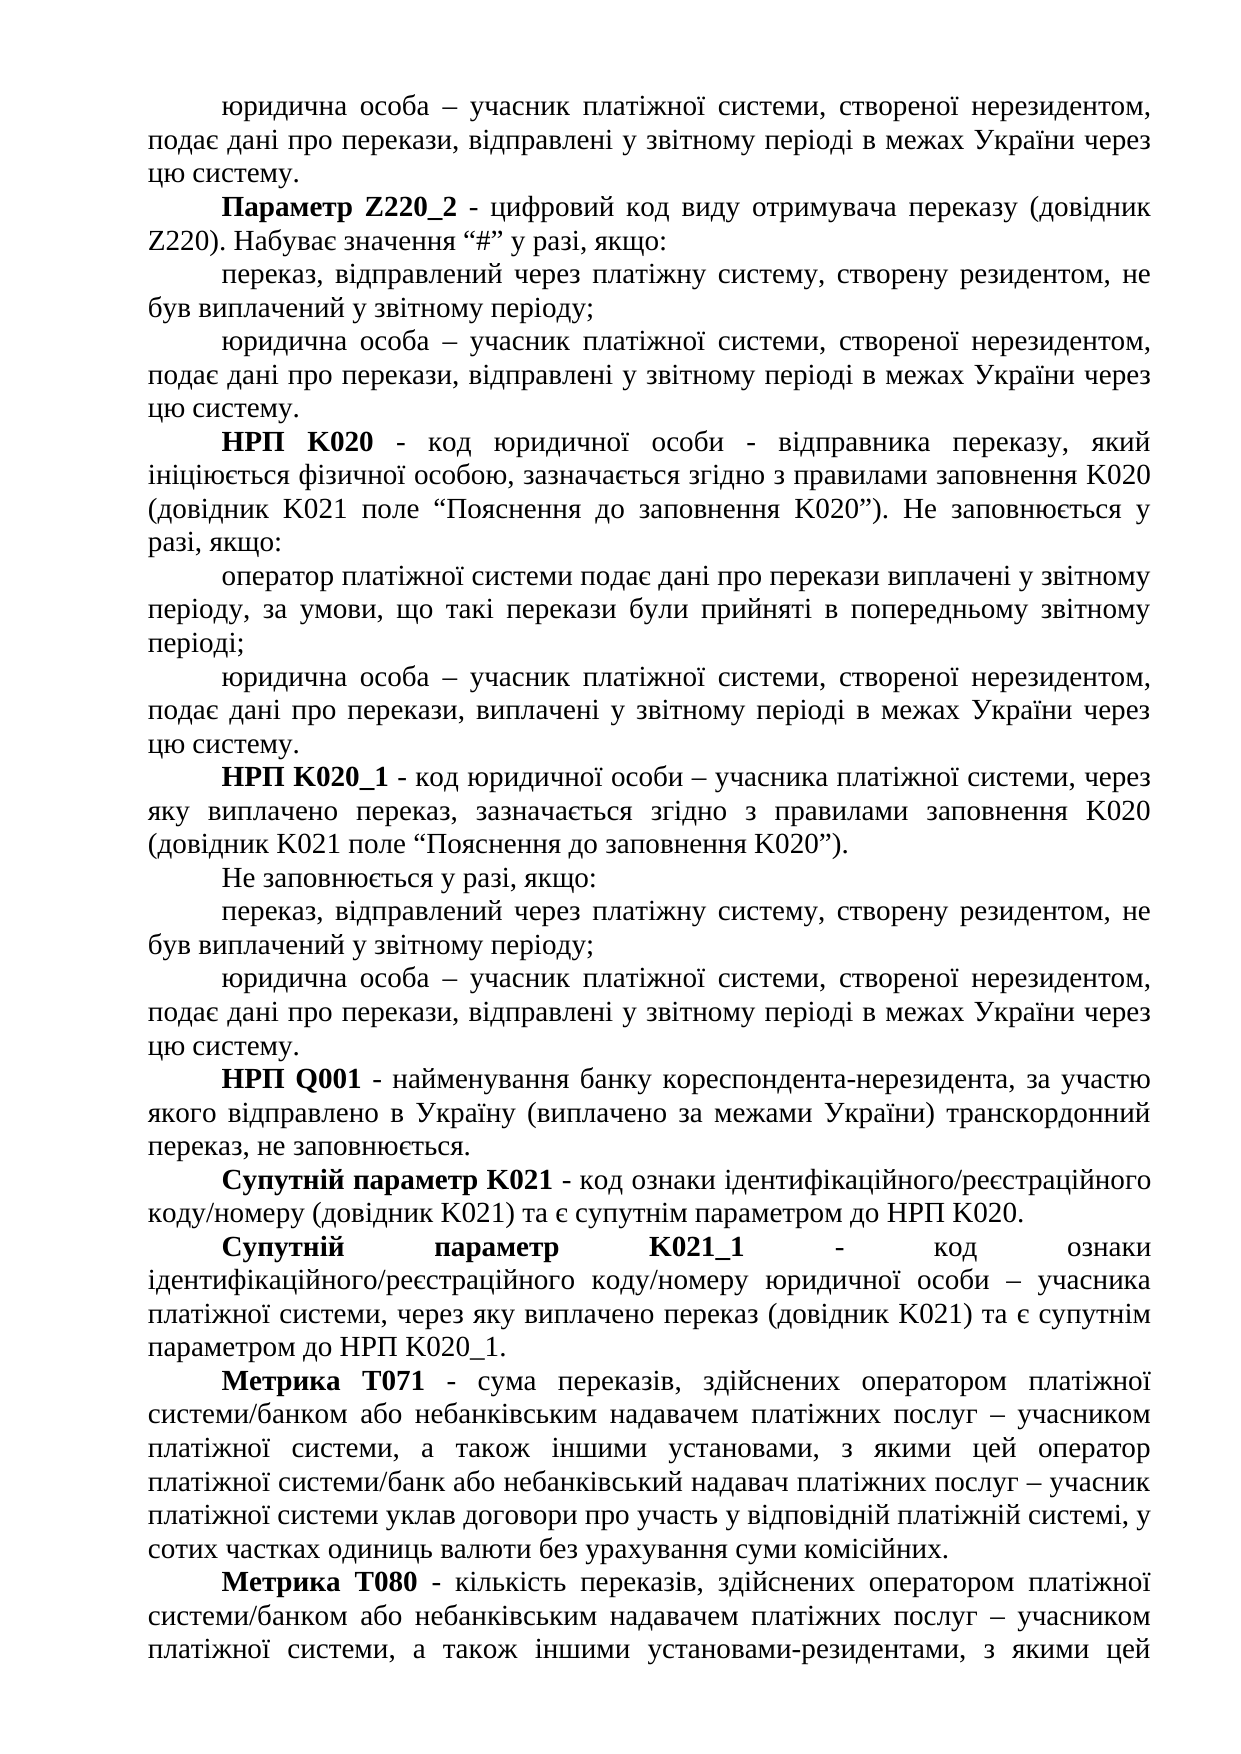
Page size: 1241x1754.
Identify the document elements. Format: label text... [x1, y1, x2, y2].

text юридична особа – учасник платіжної системи, створеної нерезидентом, подає дані про перекази, відправлені у звітному періоді в межах України через цю систему. [148, 961, 1152, 1061]
text юридична особа – учасник платіжної системи, створеної нерезидентом, подає дані про перекази, виплачені у звітному періоді в межах України через цю систему. [148, 659, 1152, 759]
text переказ, відправлений через платіжну систему, створену резидентом, не був виплачений у звітному періоду; [148, 893, 1152, 961]
text юридична особа – учасник платіжної системи, створеної нерезидентом, подає дані про перекази, відправлені у звітному періоді в межах України через цю систему. [148, 323, 1152, 424]
text оператор платіжної системи подає дані про перекази виплачені у звітному періоду, за умови, що такі перекази були прийняті в попередньому звітному періоді; [148, 558, 1152, 659]
text НРП K020_1 - код юридичної особи – учасника платіжної системи, через яку виплачено переказ, зазначається згідно з правилами заповнення K020 (довідник K021 поле “Пояснення до заповнення K020”). [148, 759, 1152, 860]
text Не заповнюється у разі, якщо: [148, 860, 1152, 893]
text Параметр Z220_2 - цифровий код виду отримувача переказу (довідник Z220). Набуває значення “#” у разі, якщо: [148, 189, 1152, 256]
text Супутній параметр K021 - код ознаки ідентифікаційного/реєстраційного коду/номеру (довідник K021) та є супутнім параметром до НРП K020. [148, 1162, 1152, 1229]
text НРП Q001 - найменування банку кореспондента-нерезидента, за участю якого відправлено в Україну (виплачено за межами України) транскордонний переказ, не заповнюється. [148, 1061, 1152, 1162]
text Супутній параметр K021_1 - код ознаки ідентифікаційного/реєстраційного коду/номеру юридичної особи – учасника платіжної системи, через яку виплачено переказ (довідник K021) та є супутнім параметром до НРП K020_1. [148, 1229, 1152, 1363]
text юридична особа – учасник платіжної системи, створеної нерезидентом, подає дані про перекази, відправлені у звітному періоді в межах України через цю систему. [148, 88, 1152, 189]
text НРП K020 - код юридичної особи - відправника переказу, який ініціюється фізичної особою, зазначається згідно з правилами заповнення K020 (довідник K021 поле “Пояснення до заповнення K020”). Не заповнюється у разі, якщо: [148, 424, 1152, 558]
text Метрика Т071 - сума переказів, здійснених оператором платіжної системи/банком або небанківським надавачем платіжних послуг – учасником платіжної системи, а також іншими установами, з якими цей оператор платіжної системи/банк або небанківський надавач платіжних послуг – учасник платіжної системи уклав договори про участь у відповідній платіжній системі, у сотих частках одиниць валюти без урахування суми комісійних. [148, 1363, 1152, 1564]
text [148, 1564, 1152, 1665]
text переказ, відправлений через платіжну систему, створену резидентом, не був виплачений у звітному періоду; [148, 256, 1152, 323]
